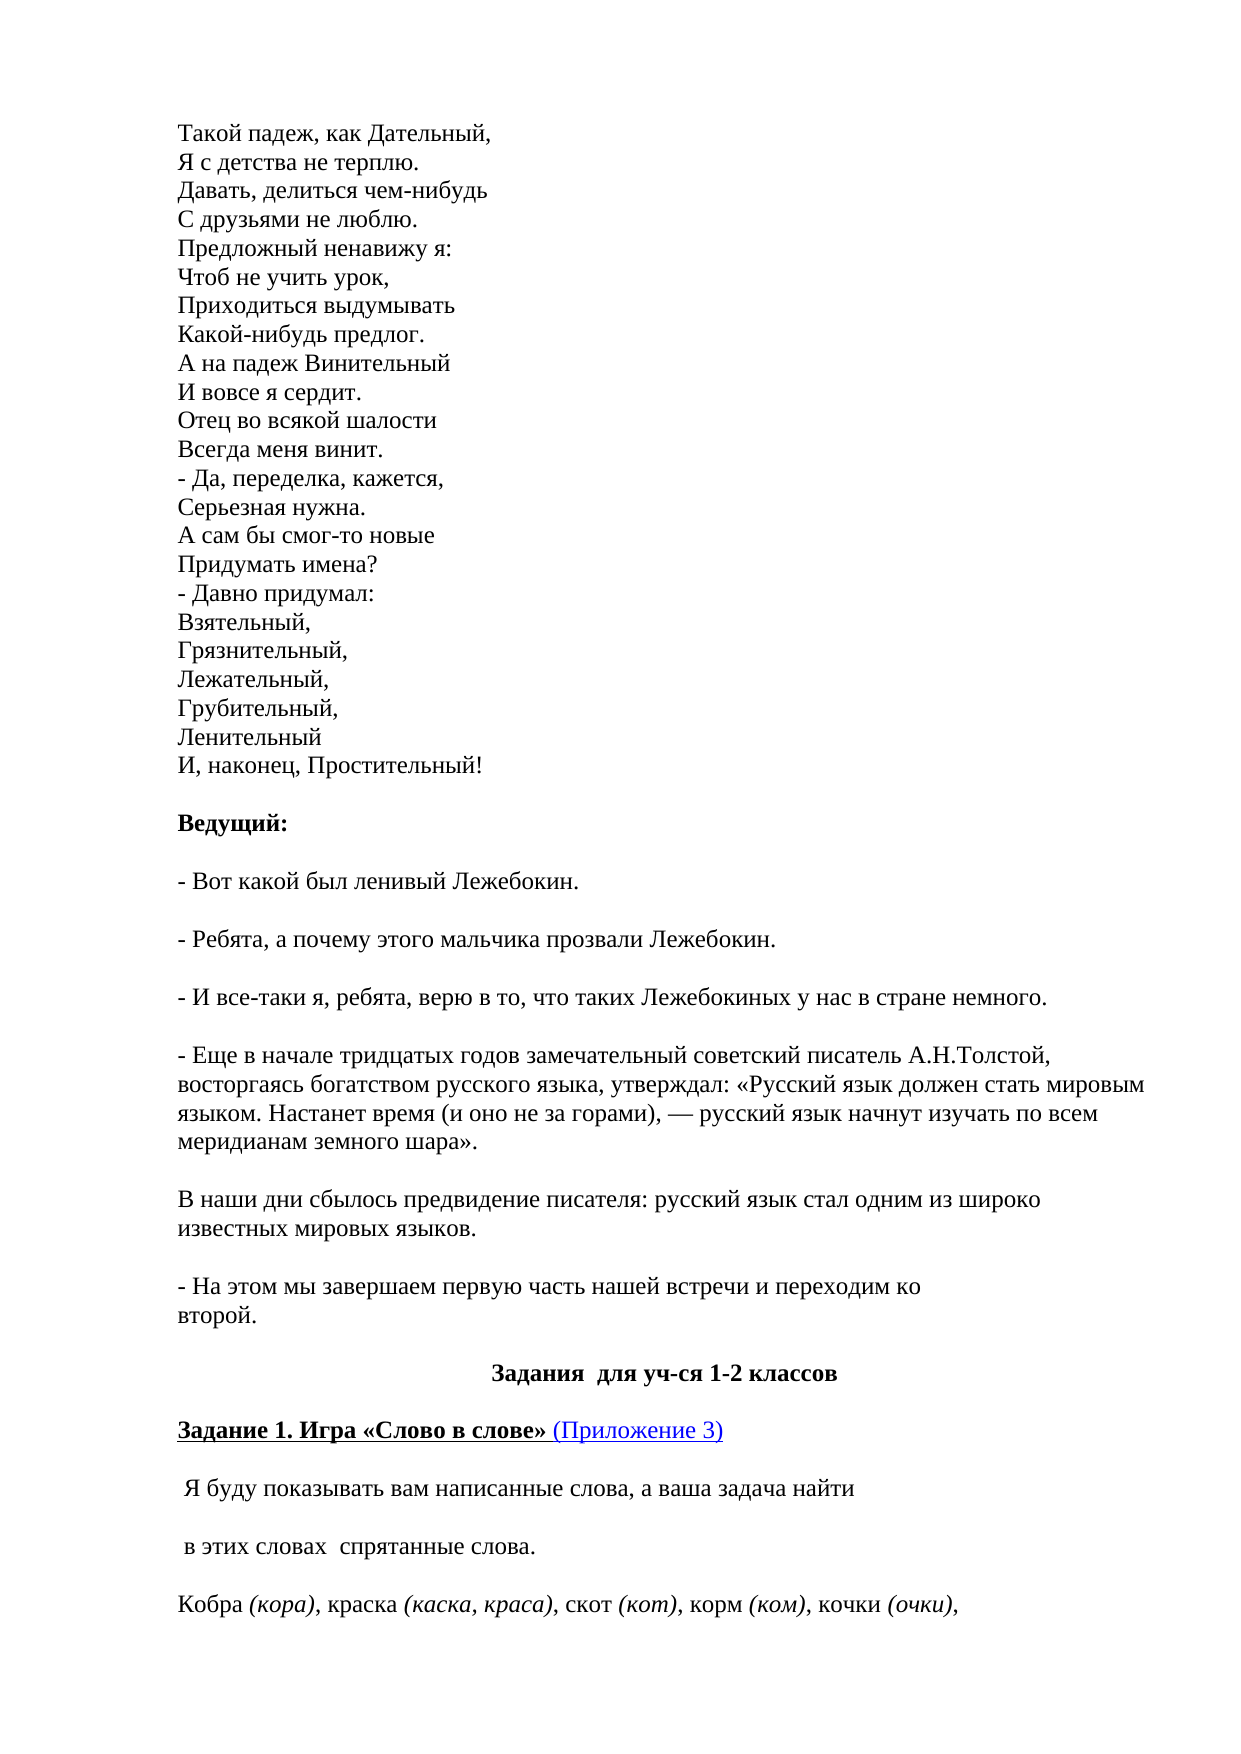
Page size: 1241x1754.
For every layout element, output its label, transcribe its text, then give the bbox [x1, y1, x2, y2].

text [177, 118, 1152, 779]
text Задания для уч-ся 1-2 классов [177, 1358, 1152, 1386]
text В наши дни сбылось предвидение писателя: русский язык стал одним из широко известных мировых языков. [177, 1184, 1152, 1242]
text Я буду показывать вам написанные слова, а ваша задача найти [177, 1473, 1152, 1502]
text Задание 1. Игра «Слово в слове» (Приложение 3) [177, 1416, 1152, 1444]
text - Вот какой был ленивый Лежебокин. [177, 866, 1152, 895]
text - Еще в начале тридцатых годов замечательный советский писатель А.Н.Толстой, восторгаясь богатством русского языка, утверждал: «Русский язык должен стать мировым языком. Настанет время (и оно не за горами), — русский язык начнут изучать по всем меридианам земного шара». [177, 1040, 1152, 1155]
text - На этом мы завершаем первую часть нашей встречи и переходим ко второй. [177, 1271, 1152, 1328]
text в этих словах спрятанные слова. [177, 1531, 1152, 1560]
text Ведущий: [177, 808, 1152, 837]
text - И все-таки я, ребята, верю в то, что таких Лежебокиных у нас в стране немного. [177, 982, 1152, 1011]
text - Ребята, а почему этого мальчика прозвали Лежебокин. [177, 924, 1152, 953]
text Кобра (кора), краска (каска, краса), скот (кот), корм (ком), кочки (очки), [177, 1589, 1152, 1618]
